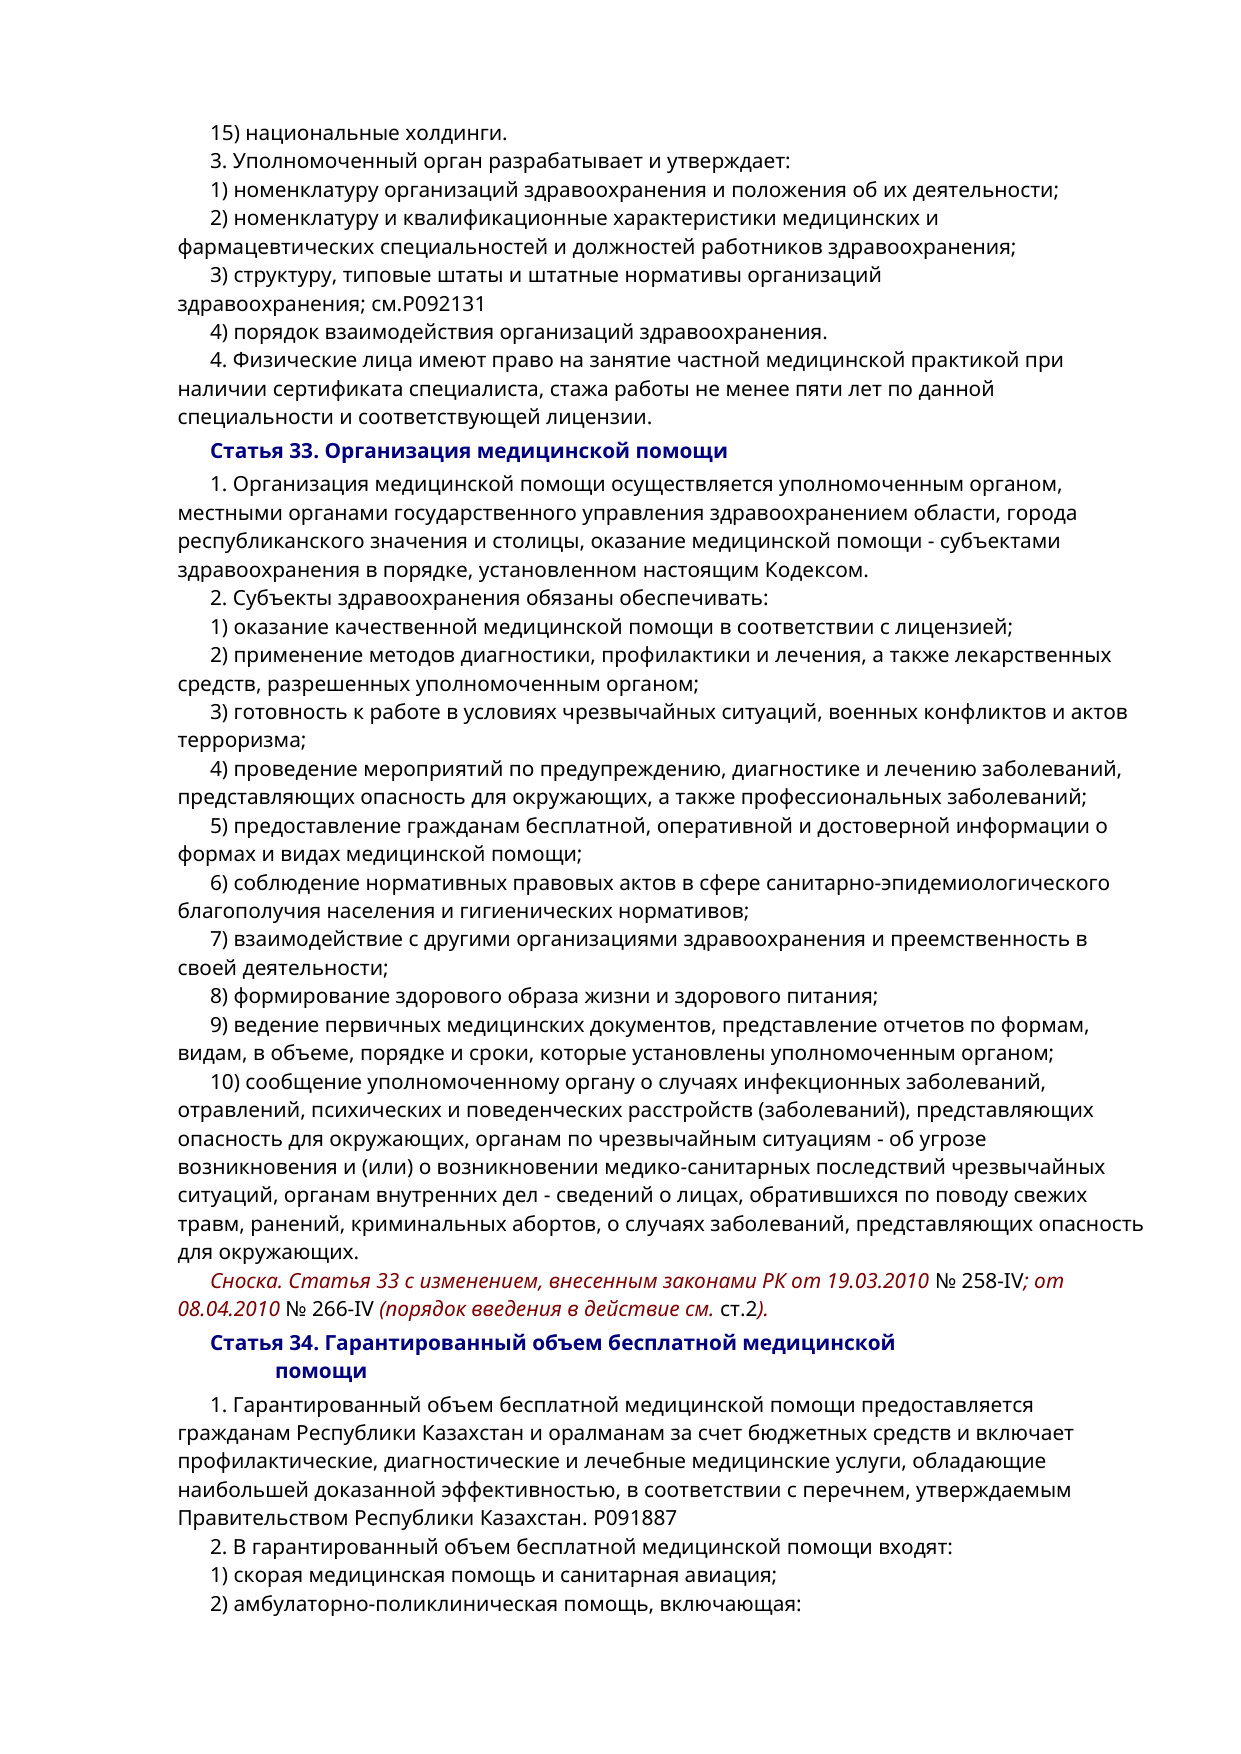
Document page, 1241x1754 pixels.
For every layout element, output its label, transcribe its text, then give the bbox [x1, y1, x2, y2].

text Статья 33. Организация медицинской помощи [177, 436, 1152, 464]
text 1. Организация медицинской помощи осуществляется уполномоченным органом, местными органами государственного управления здравоохранением области, города республиканского значения и столицы, оказание медицинской помощи - субъектами здравоохранения в порядке, установленном настоящим Кодексом. 2. Субъекты здравоохранения обязаны обеспечивать: 1) оказание качественной медицинской помощи в соответствии с лицензией; 2) применение методов диагностики, профилактики и лечения, а также лекарственных средств, разрешенных уполномоченным органом; 3) готовность к работе в условиях чрезвычайных ситуаций, военных конфликтов и актов терроризма; 4) проведение мероприятий по предупреждению, диагностике и лечению заболеваний, представляющих опасность для окружающих, а также профессиональных заболеваний; 5) предоставление гражданам бесплатной, оперативной и достоверной информации о формах и видах медицинской помощи; 6) соблюдение нормативных правовых актов в сфере санитарно-эпидемиологического благополучия населения и гигиенических нормативов; 7) взаимодействие с другими организациями здравоохранения и преемственность в своей деятельности; 8) формирование здорового образа жизни и здорового питания; 9) ведение первичных медицинских документов, представление отчетов по формам, видам, в объеме, порядке и сроки, которые установлены уполномоченным органом; 10) сообщение уполномоченному органу о случаях инфекционных заболеваний, отравлений, психических и поведенческих расстройств (заболеваний), представляющих опасность для окружающих, органам по чрезвычайным ситуациям - об угрозе возникновения и (или) о возникновении медико-санитарных последствий чрезвычайных ситуаций, органам внутренних дел - сведений о лицах, обратившихся по поводу свежих травм, ранений, криминальных абортов, о случаях заболеваний, представляющих опасность для окружающих. Сноска. Статья 33 с изменением, внесенным законами РК от 19.03.2010 № 258-IV; от 08.04.2010 № 266-IV (порядок введения в действие см. ст.2). [177, 469, 1152, 1323]
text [177, 118, 1152, 431]
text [177, 1390, 1152, 1617]
text Статья 34. Гарантированный объем бесплатной медицинской помощи [177, 1328, 1152, 1385]
